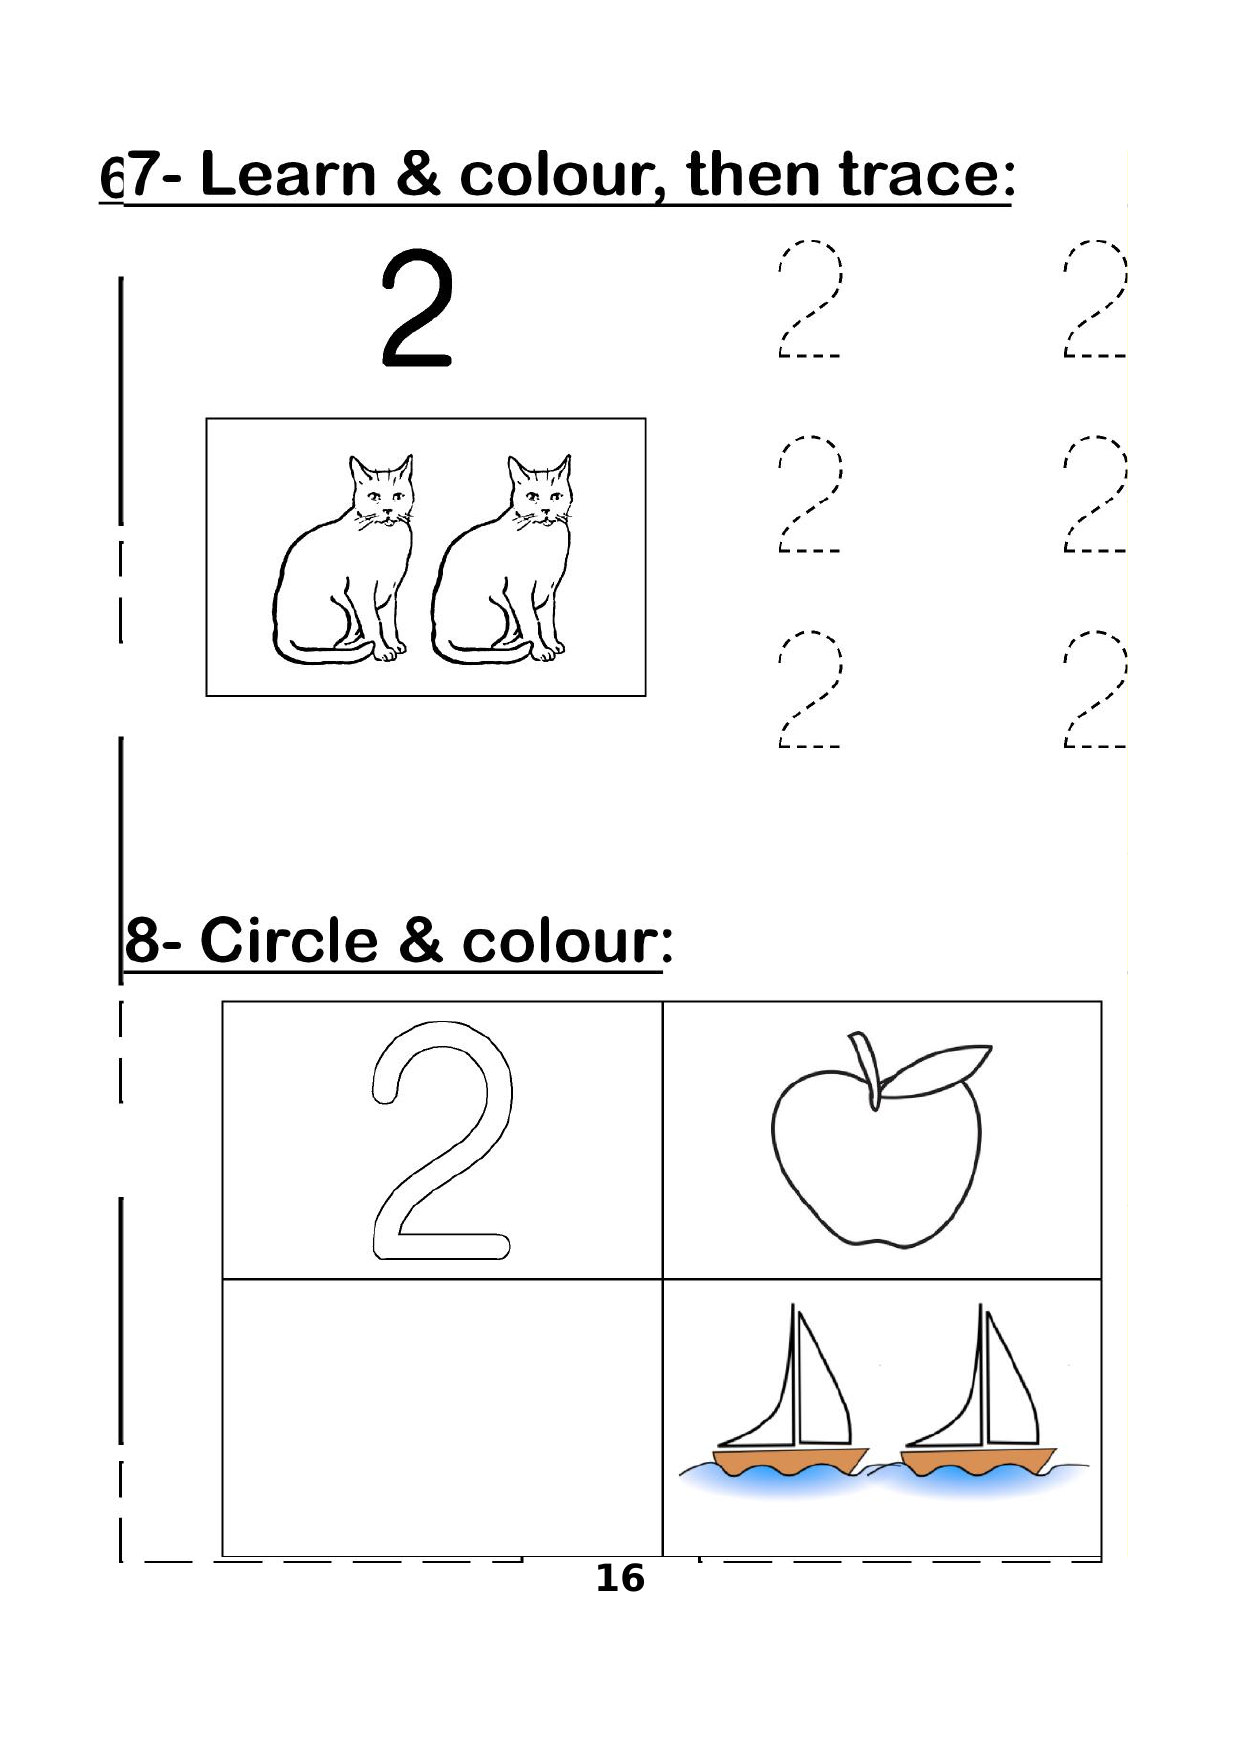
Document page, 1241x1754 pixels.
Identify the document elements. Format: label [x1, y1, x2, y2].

picture [98, 150, 1128, 1563]
